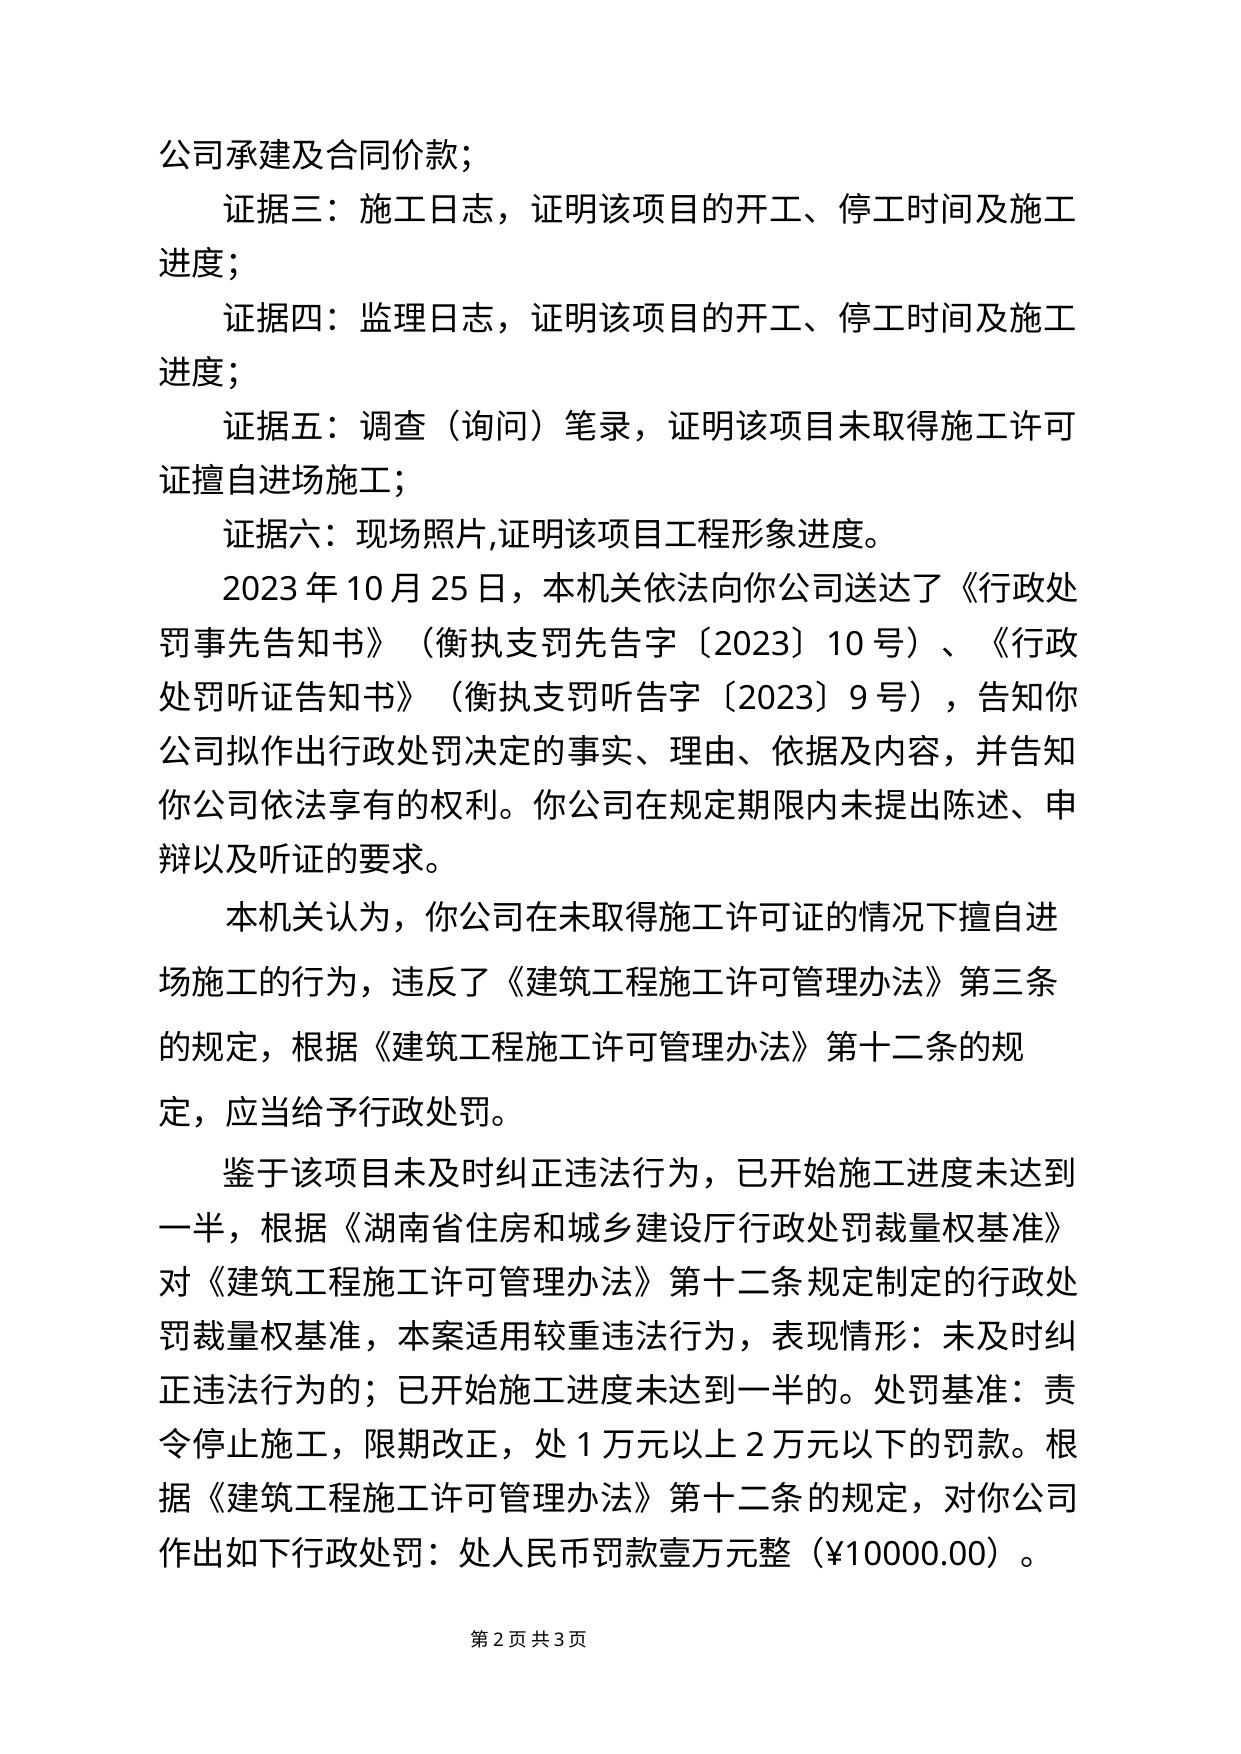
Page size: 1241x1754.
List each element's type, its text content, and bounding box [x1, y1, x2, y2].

text 证据四：监理日志，证明该项目的开工、停工时间及施工进度； [158, 287, 1079, 395]
text 证据五：调查（询问）笔录，证明该项目未取得施工许可证擅自进场施工； [158, 395, 1079, 503]
text 鉴于该项目未及时纠正违法行为，已开始施工进度未达到一半，根据《湖南省住房和城乡建设厅行政处罚裁量权基准》对《建筑工程施工许可管理办法》第十二条规定制定的行政处罚裁量权基准，本案适用较重违法行为，表现情形：未及时纠正违法行为的；已开始施工进度未达到一半的。处罚基准：责令停止施工，限期改正，处1万元以上2万元以下的罚款。根据《建筑工程施工许可管理办法》第十二条的规定，对你公司作出如下行政处罚：处人民币罚款壹万元整（¥10000.00）。 [158, 1142, 1079, 1576]
text 证据三：施工日志，证明该项目的开工、停工时间及施工进度； [158, 178, 1079, 287]
text 证据六：现场照片,证明该项目工程形象进度。 [158, 503, 1079, 557]
list 本机关认为，你公司在未取得施工许可证的情况下擅自进场施工的行为，违反了《建筑工程施工许可管理办法》第三条的规定，根据《建筑工程施工许可管理办法》第十二条的规定，应当给予行政处罚。 [158, 882, 1082, 1142]
text 2023年10月25日，本机关依法向你公司送达了《行政处罚事先告知书》（衡执支罚先告字〔2023〕10号）、《行政处罚听证告知书》（衡执支罚听告字〔2023〕9号），告知你公司拟作出行政处罚决定的事实、理由、依据及内容，并告知你公司依法享有的权利。你公司在规定期限内未提出陈述、申辩以及听证的要求。 [158, 557, 1079, 882]
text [158, 124, 1079, 178]
